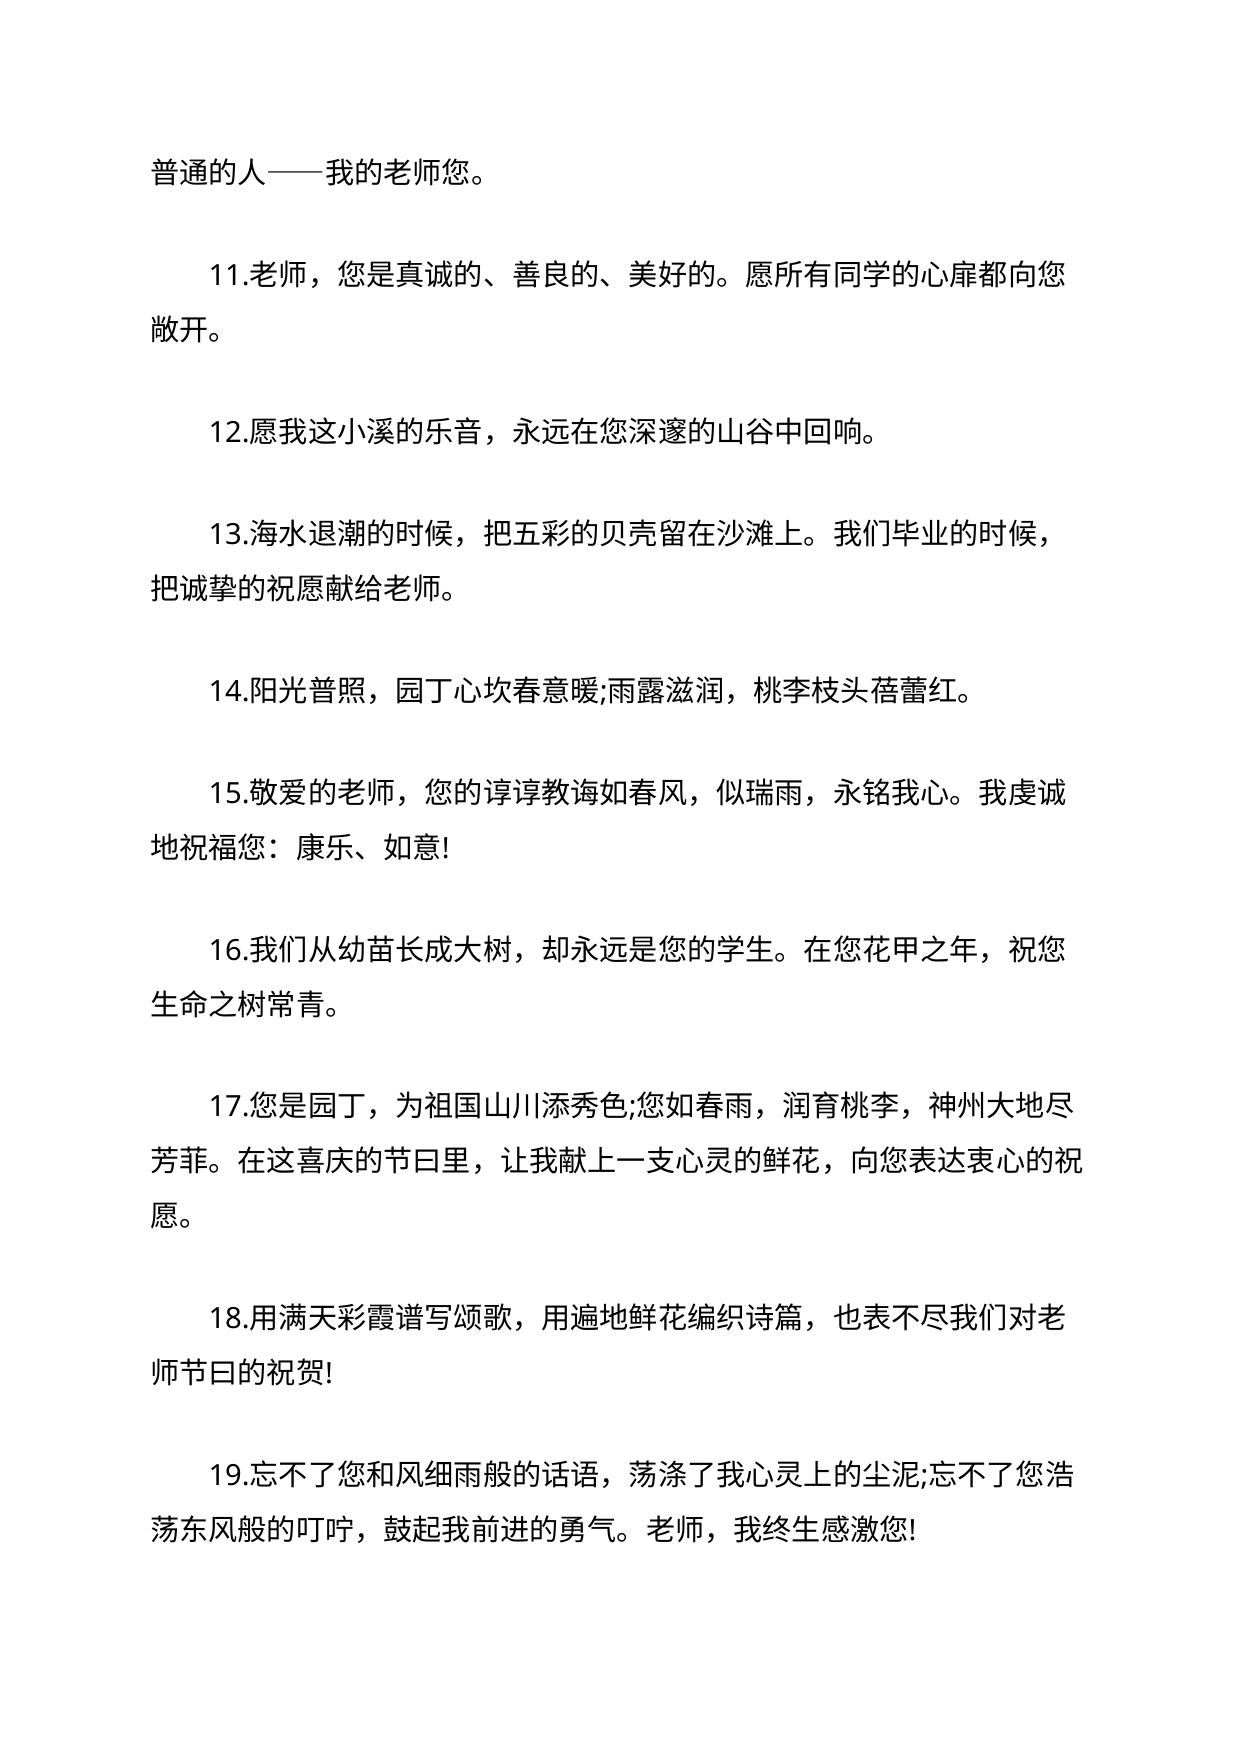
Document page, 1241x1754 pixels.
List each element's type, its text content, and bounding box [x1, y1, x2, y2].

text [150, 150, 1090, 192]
text 19.忘不了您和风细雨般的话语，荡涤了我心灵上的尘泥;忘不了您浩荡东风般的叮咛，鼓起我前进的勇气。老师，我终生感激您! [150, 1452, 1090, 1549]
text 11.老师，您是真诚的、善良的、美好的。愿所有同学的心扉都向您敞开。 [150, 252, 1090, 349]
text 15.敬爱的老师，您的谆谆教诲如春风，似瑞雨，永铭我心。我虔诚地祝福您：康乐、如意! [150, 769, 1090, 867]
text 16.我们从幼苗长成大树，却永远是您的学生。在您花甲之年，祝您生命之树常青。 [150, 926, 1090, 1023]
text 14.阳光普照，园丁心坎春意暖;雨露滋润，桃李枝头蓓蕾红。 [150, 667, 1090, 710]
text 18.用满天彩霞谱写颂歌，用遍地鲜花编织诗篇，也表不尽我们对老师节曰的祝贺! [150, 1295, 1090, 1392]
text 13.海水退潮的时候，把五彩的贝壳留在沙滩上。我们毕业的时候，把诚挚的祝愿献给老师。 [150, 511, 1090, 608]
text 17.您是园丁，为祖国山川添秀色;您如春雨，润育桃李，神州大地尽芳菲。在这喜庆的节曰里，让我献上一支心灵的鲜花，向您表达衷心的祝愿。 [150, 1083, 1090, 1235]
text 12.愿我这小溪的乐音，永远在您深邃的山谷中回响。 [150, 408, 1090, 451]
